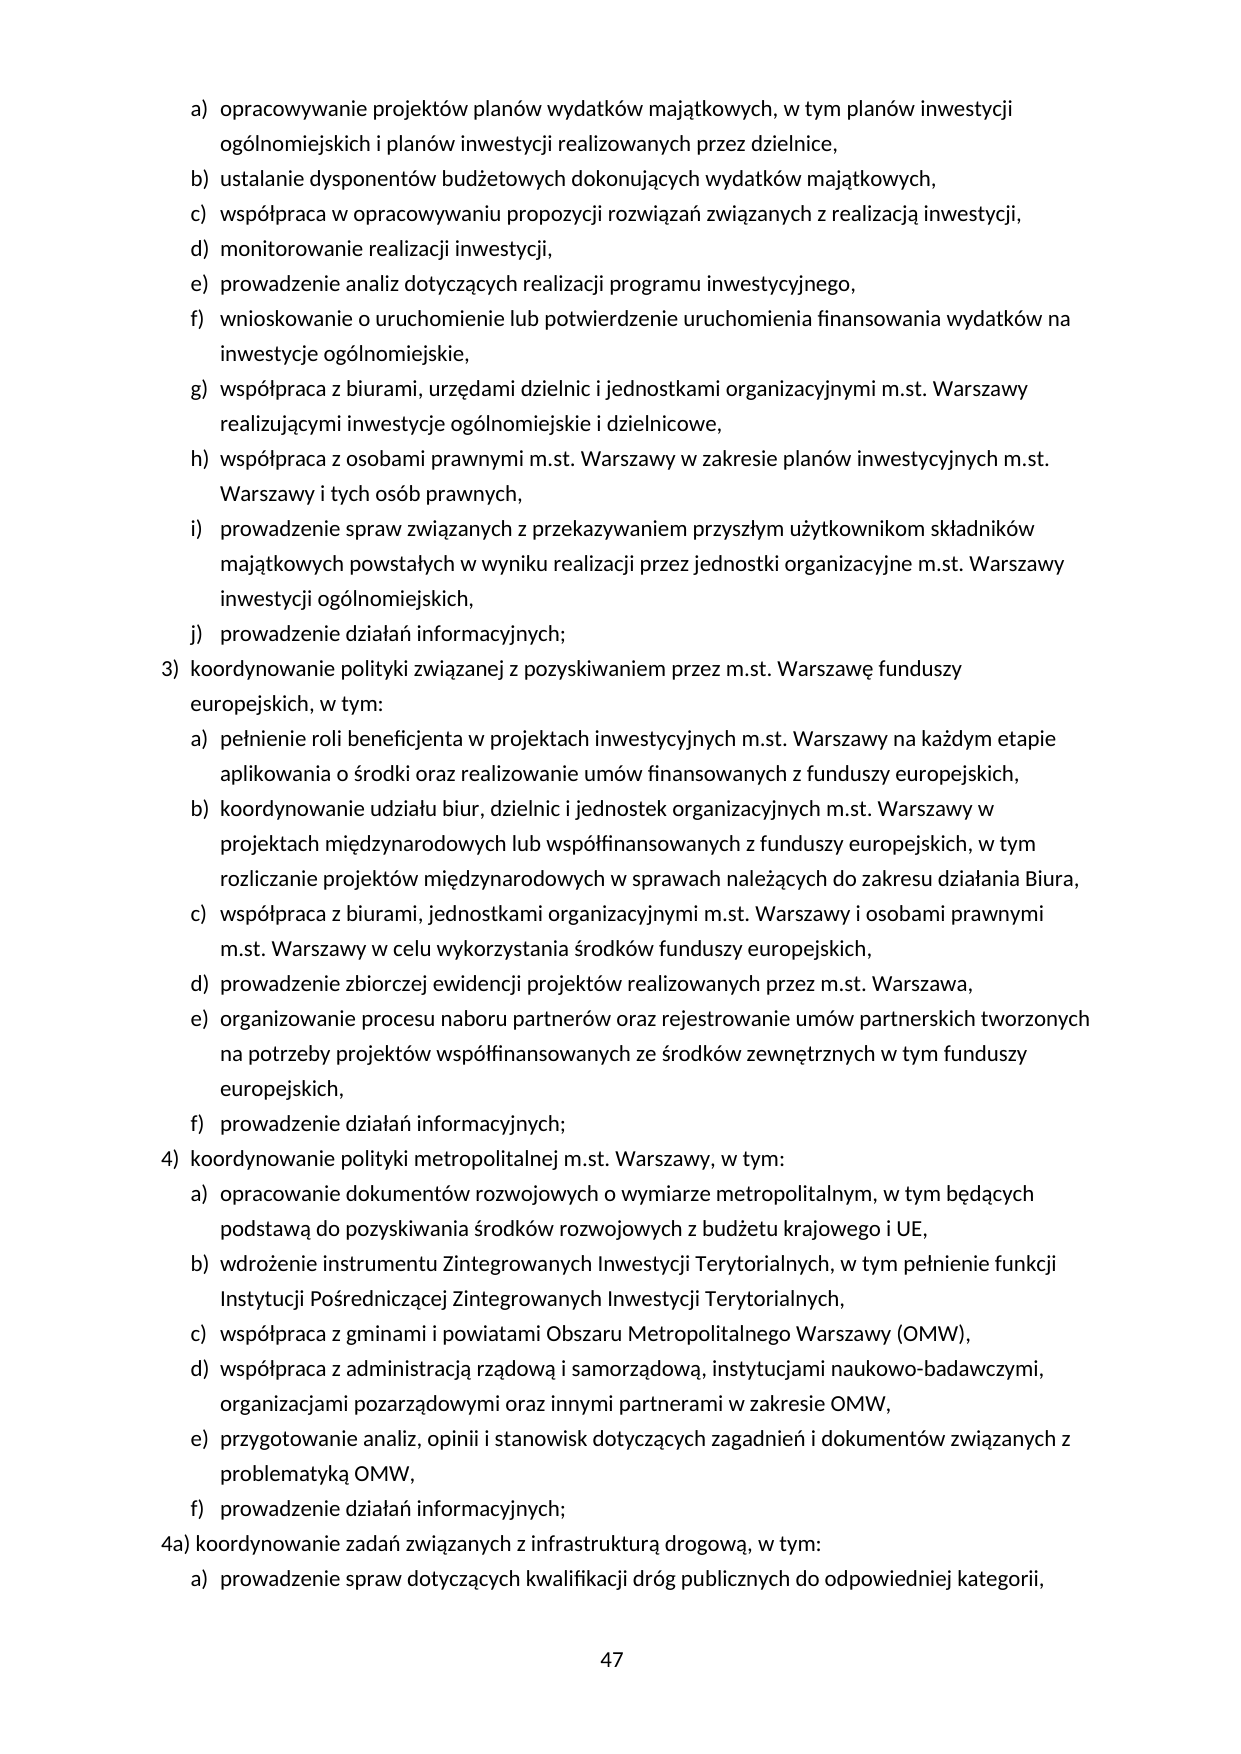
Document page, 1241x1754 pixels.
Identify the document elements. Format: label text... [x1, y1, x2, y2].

list prowadzenie działań informacyjnych; [190, 1494, 1092, 1522]
list przygotowanie analiz, opinii i stanowisk dotyczących zagadnień i dokumentów związanych z problematyką OMW, [190, 1424, 1092, 1487]
list monitorowanie realizacji inwestycji, [190, 234, 1092, 262]
list współpraca w opracowywaniu propozycji rozwiązań związanych z realizacją inwestycji, [190, 199, 1092, 227]
text 4) koordynowanie polityki metropolitalnej m.st. Warszawy, w tym: [161, 1144, 1092, 1172]
list pełnienie roli beneficjenta w projektach inwestycyjnych m.st. Warszawy na każdym etapie aplikowania o środki oraz realizowanie umów finansowanych z funduszy europejskich, [190, 724, 1092, 787]
list prowadzenie analiz dotyczących realizacji programu inwestycyjnego, [190, 269, 1092, 297]
list opracowywanie projektów planów wydatków majątkowych, w tym planów inwestycji ogólnomiejskich i planów inwestycji realizowanych przez dzielnice, [190, 94, 1092, 157]
text 4a) koordynowanie zadań związanych z infrastrukturą drogową, w tym: [161, 1529, 1092, 1557]
list opracowanie dokumentów rozwojowych o wymiarze metropolitalnym, w tym będących podstawą do pozyskiwania środków rozwojowych z budżetu krajowego i UE, [190, 1179, 1092, 1242]
list współpraca z gminami i powiatami Obszaru Metropolitalnego Warszawy (OMW), [190, 1319, 1092, 1347]
list prowadzenie spraw związanych z przekazywaniem przyszłym użytkownikom składników majątkowych powstałych w wyniku realizacji przez jednostki organizacyjne m.st. Warszawy inwestycji ogólnomiejskich, [190, 514, 1092, 612]
list koordynowanie polityki związanej z pozyskiwaniem przez m.st. Warszawę funduszy europejskich, w tym: [161, 654, 1092, 717]
list współpraca z osobami prawnymi m.st. Warszawy w zakresie planów inwestycyjnych m.st. Warszawy i tych osób prawnych, [190, 444, 1092, 507]
list prowadzenie spraw dotyczących kwalifikacji dróg publicznych do odpowiedniej kategorii, [190, 1564, 1092, 1592]
list wdrożenie instrumentu Zintegrowanych Inwestycji Terytorialnych, w tym pełnienie funkcji Instytucji Pośredniczącej Zintegrowanych Inwestycji Terytorialnych, [190, 1249, 1092, 1312]
list ustalanie dysponentów budżetowych dokonujących wydatków majątkowych, [190, 164, 1092, 192]
list organizowanie procesu naboru partnerów oraz rejestrowanie umów partnerskich tworzonych na potrzeby projektów współfinansowanych ze środków zewnętrznych w tym funduszy europejskich, [190, 1004, 1092, 1102]
list prowadzenie zbiorczej ewidencji projektów realizowanych przez m.st. Warszawa, [190, 969, 1092, 997]
list współpraca z administracją rządową i samorządową, instytucjami naukowo-badawczymi, organizacjami pozarządowymi oraz innymi partnerami w zakresie OMW, [190, 1354, 1092, 1417]
list współpraca z biurami, jednostkami organizacyjnymi m.st. Warszawy i osobami prawnymi m.st. Warszawy w celu wykorzystania środków funduszy europejskich, [190, 899, 1092, 962]
list współpraca z biurami, urzędami dzielnic i jednostkami organizacyjnymi m.st. Warszawy realizującymi inwestycje ogólnomiejskie i dzielnicowe, [190, 374, 1092, 437]
list koordynowanie udziału biur, dzielnic i jednostek organizacyjnych m.st. Warszawy w projektach międzynarodowych lub współfinansowanych z funduszy europejskich, w tym rozliczanie projektów międzynarodowych w sprawach należących do zakresu działania Biura, [190, 794, 1092, 892]
list prowadzenie działań informacyjnych; [190, 619, 1092, 647]
list prowadzenie działań informacyjnych; [190, 1109, 1092, 1137]
list wnioskowanie o uruchomienie lub potwierdzenie uruchomienia finansowania wydatków na inwestycje ogólnomiejskie, [190, 304, 1092, 367]
